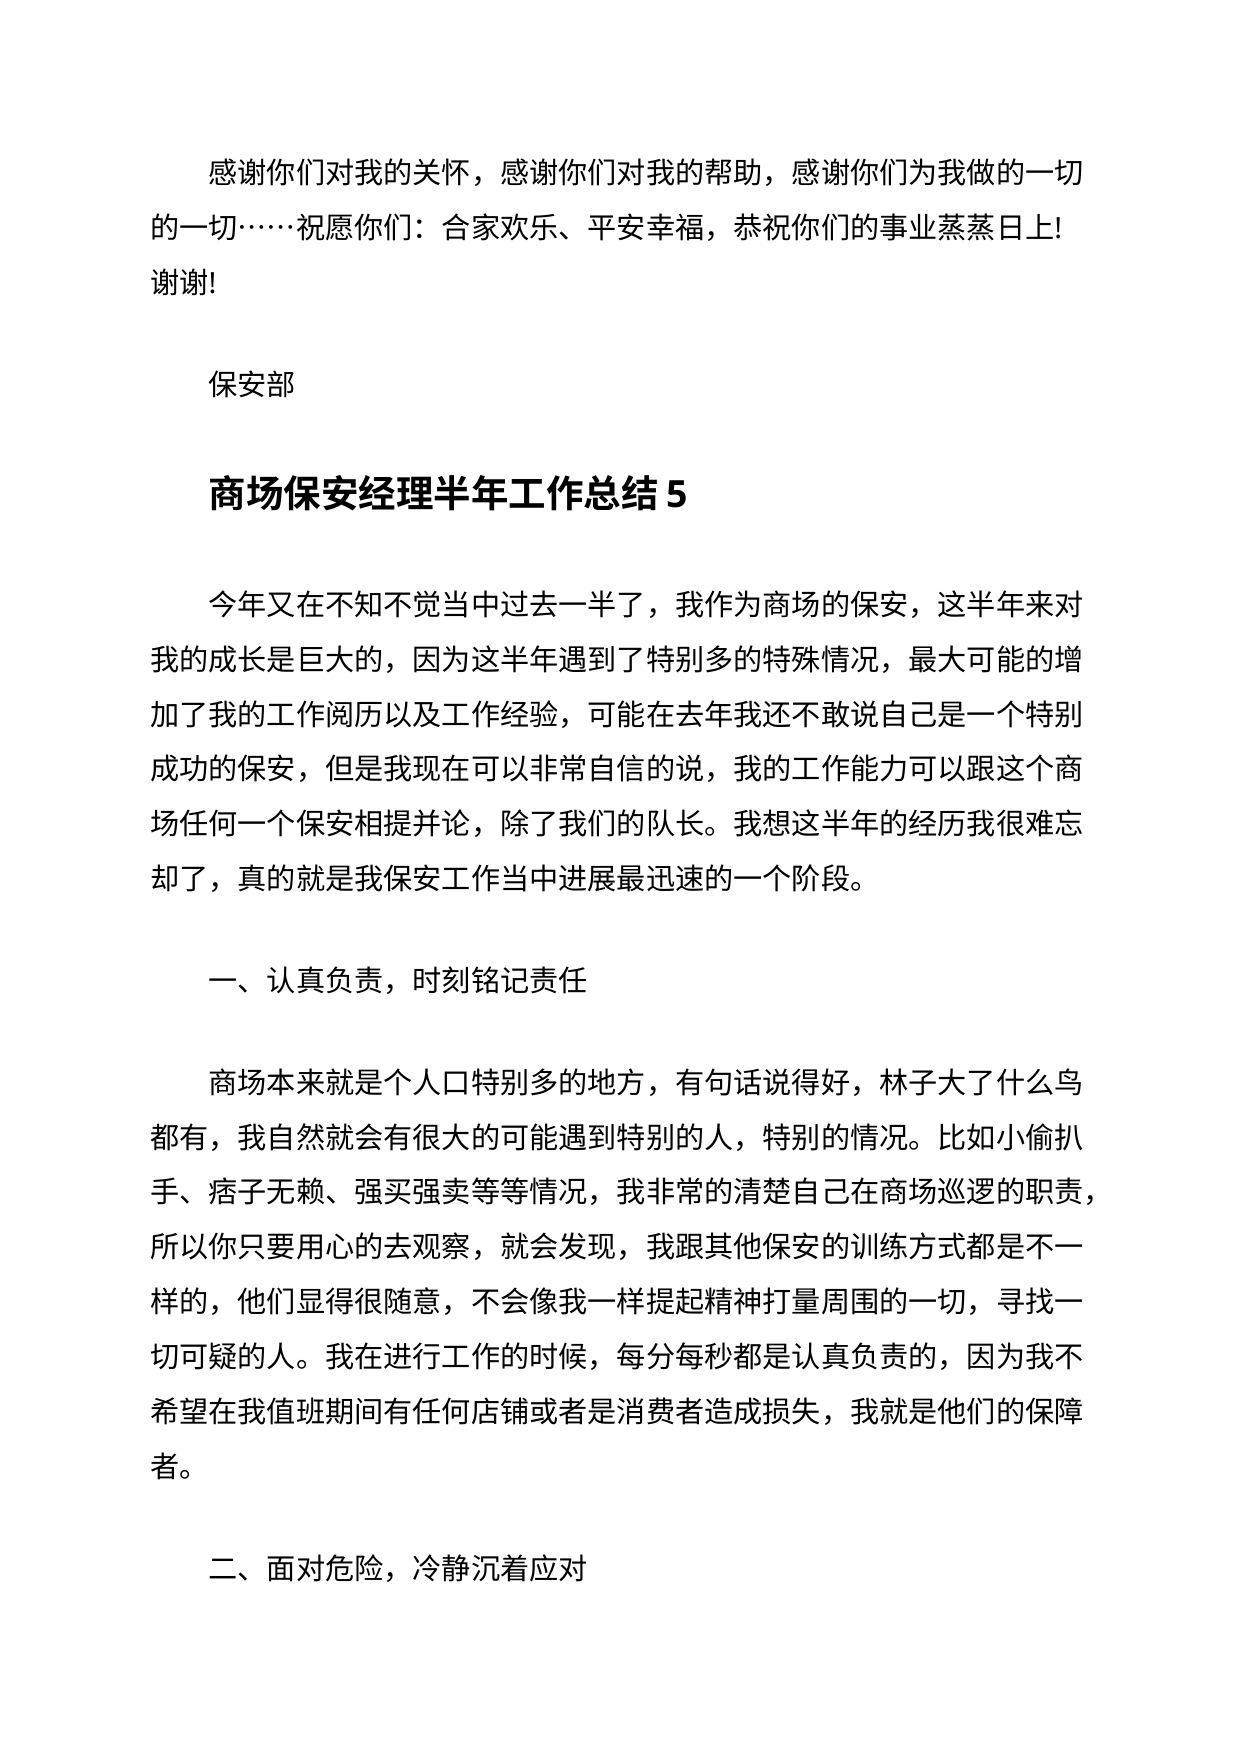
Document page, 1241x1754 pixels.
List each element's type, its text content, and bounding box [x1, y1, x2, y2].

text 商场保安经理半年工作总结5 [150, 464, 1090, 518]
text 保安部 [150, 362, 1090, 404]
text 二、面对危险，冷静沉着应对 [150, 1545, 1090, 1588]
text 一、认真负责，时刻铭记责任 [150, 957, 1090, 1000]
text 感谢你们对我的关怀，感谢你们对我的帮助，感谢你们为我做的一切的一切……祝愿你们：合家欢乐、平安幸福，恭祝你们的事业蒸蒸日上!谢谢! [150, 150, 1090, 302]
text 商场本来就是个人口特别多的地方，有句话说得好，林子大了什么鸟都有，我自然就会有很大的可能遇到特别的人，特别的情况。比如小偷扒手、痞子无赖、强买强卖等等情况，我非常的清楚自己在商场巡逻的职责，所以你只要用心的去观察，就会发现，我跟其他保安的训练方式都是不一样的，他们显得很随意，不会像我一样提起精神打量周围的一切，寻找一切可疑的人。我在进行工作的时候，每分每秒都是认真负责的，因为我不希望在我值班期间有任何店铺或者是消费者造成损失，我就是他们的保障者。 [150, 1059, 1090, 1486]
text 今年又在不知不觉当中过去一半了，我作为商场的保安，这半年来对我的成长是巨大的，因为这半年遇到了特别多的特殊情况，最大可能的增加了我的工作阅历以及工作经验，可能在去年我还不敢说自己是一个特别成功的保安，但是我现在可以非常自信的说，我的工作能力可以跟这个商场任何一个保安相提并论，除了我们的队长。我想这半年的经历我很难忘却了，真的就是我保安工作当中进展最迅速的一个阶段。 [150, 581, 1090, 898]
